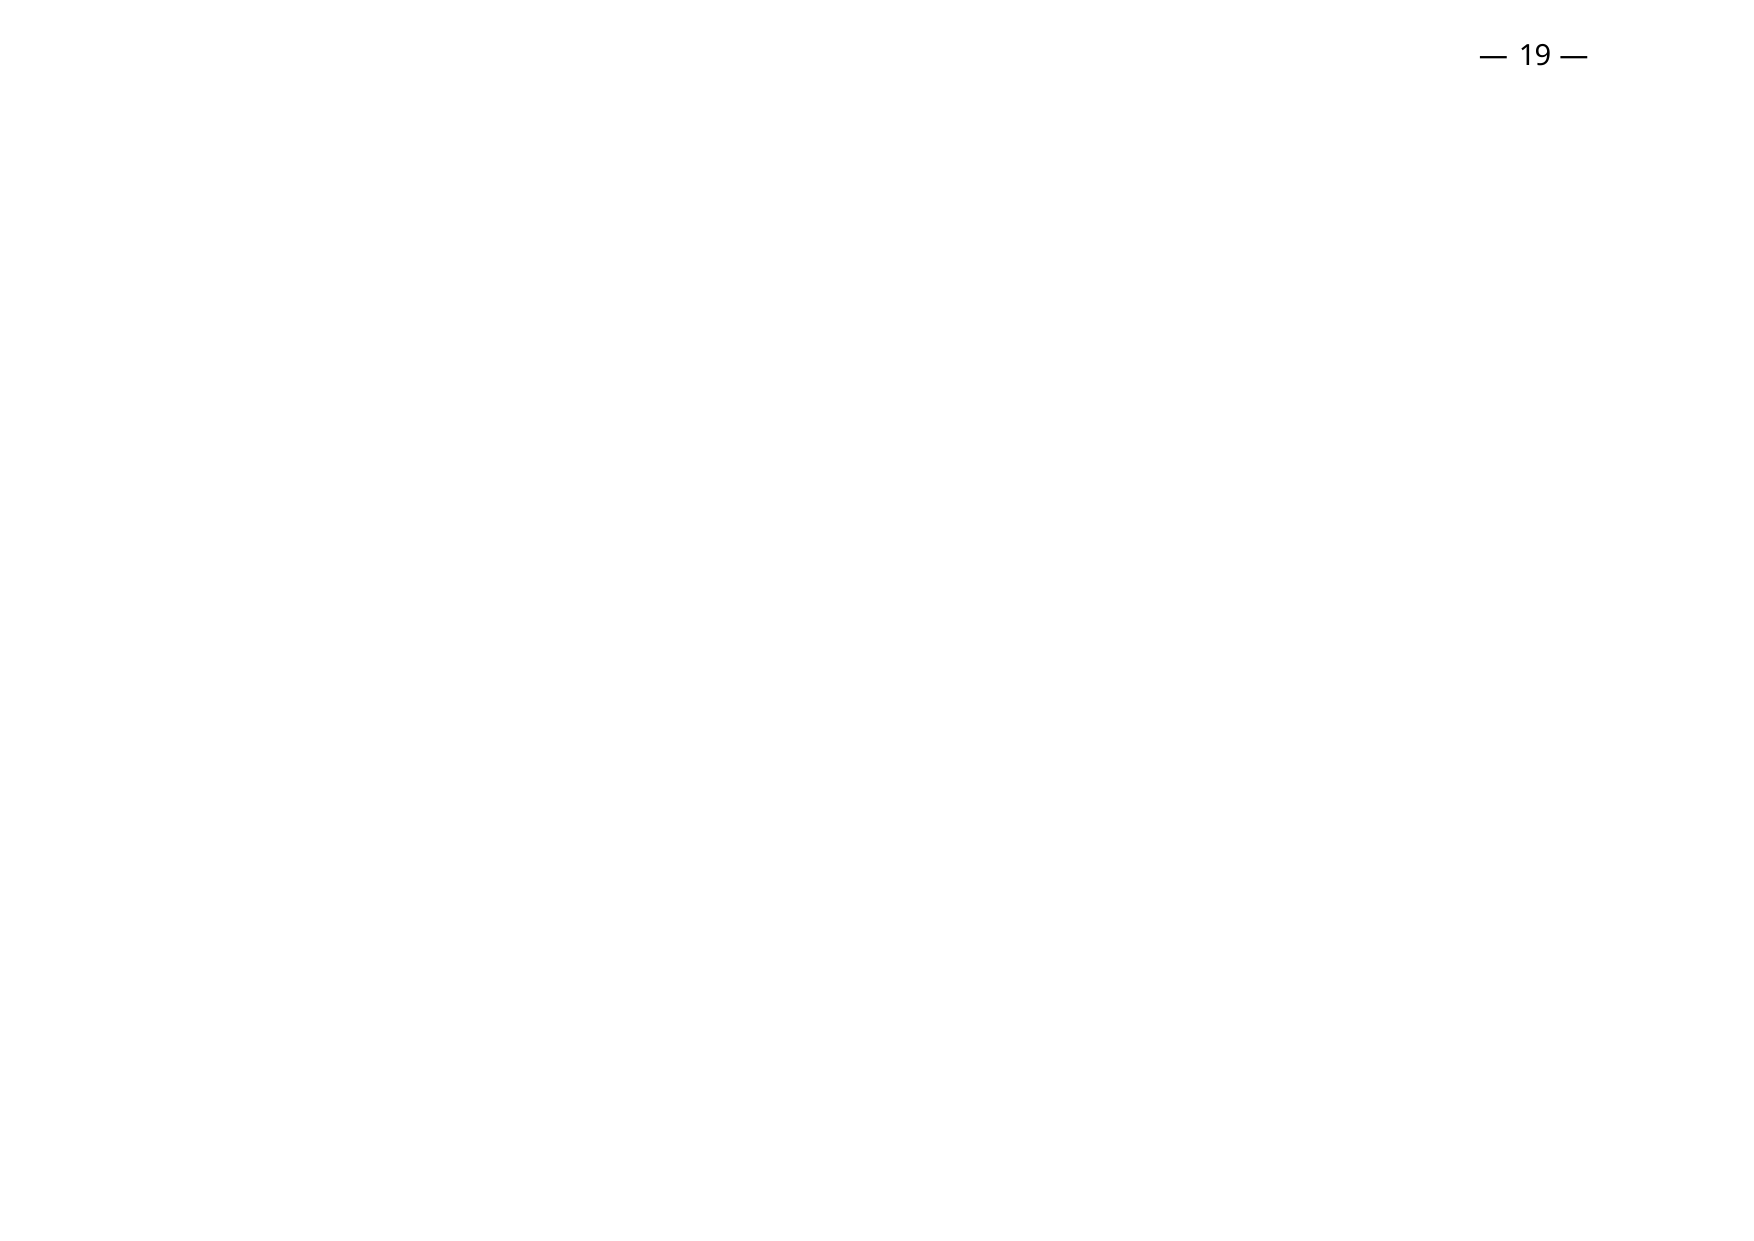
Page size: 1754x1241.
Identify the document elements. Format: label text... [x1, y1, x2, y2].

text — 19 — [1478, 42, 1648, 72]
